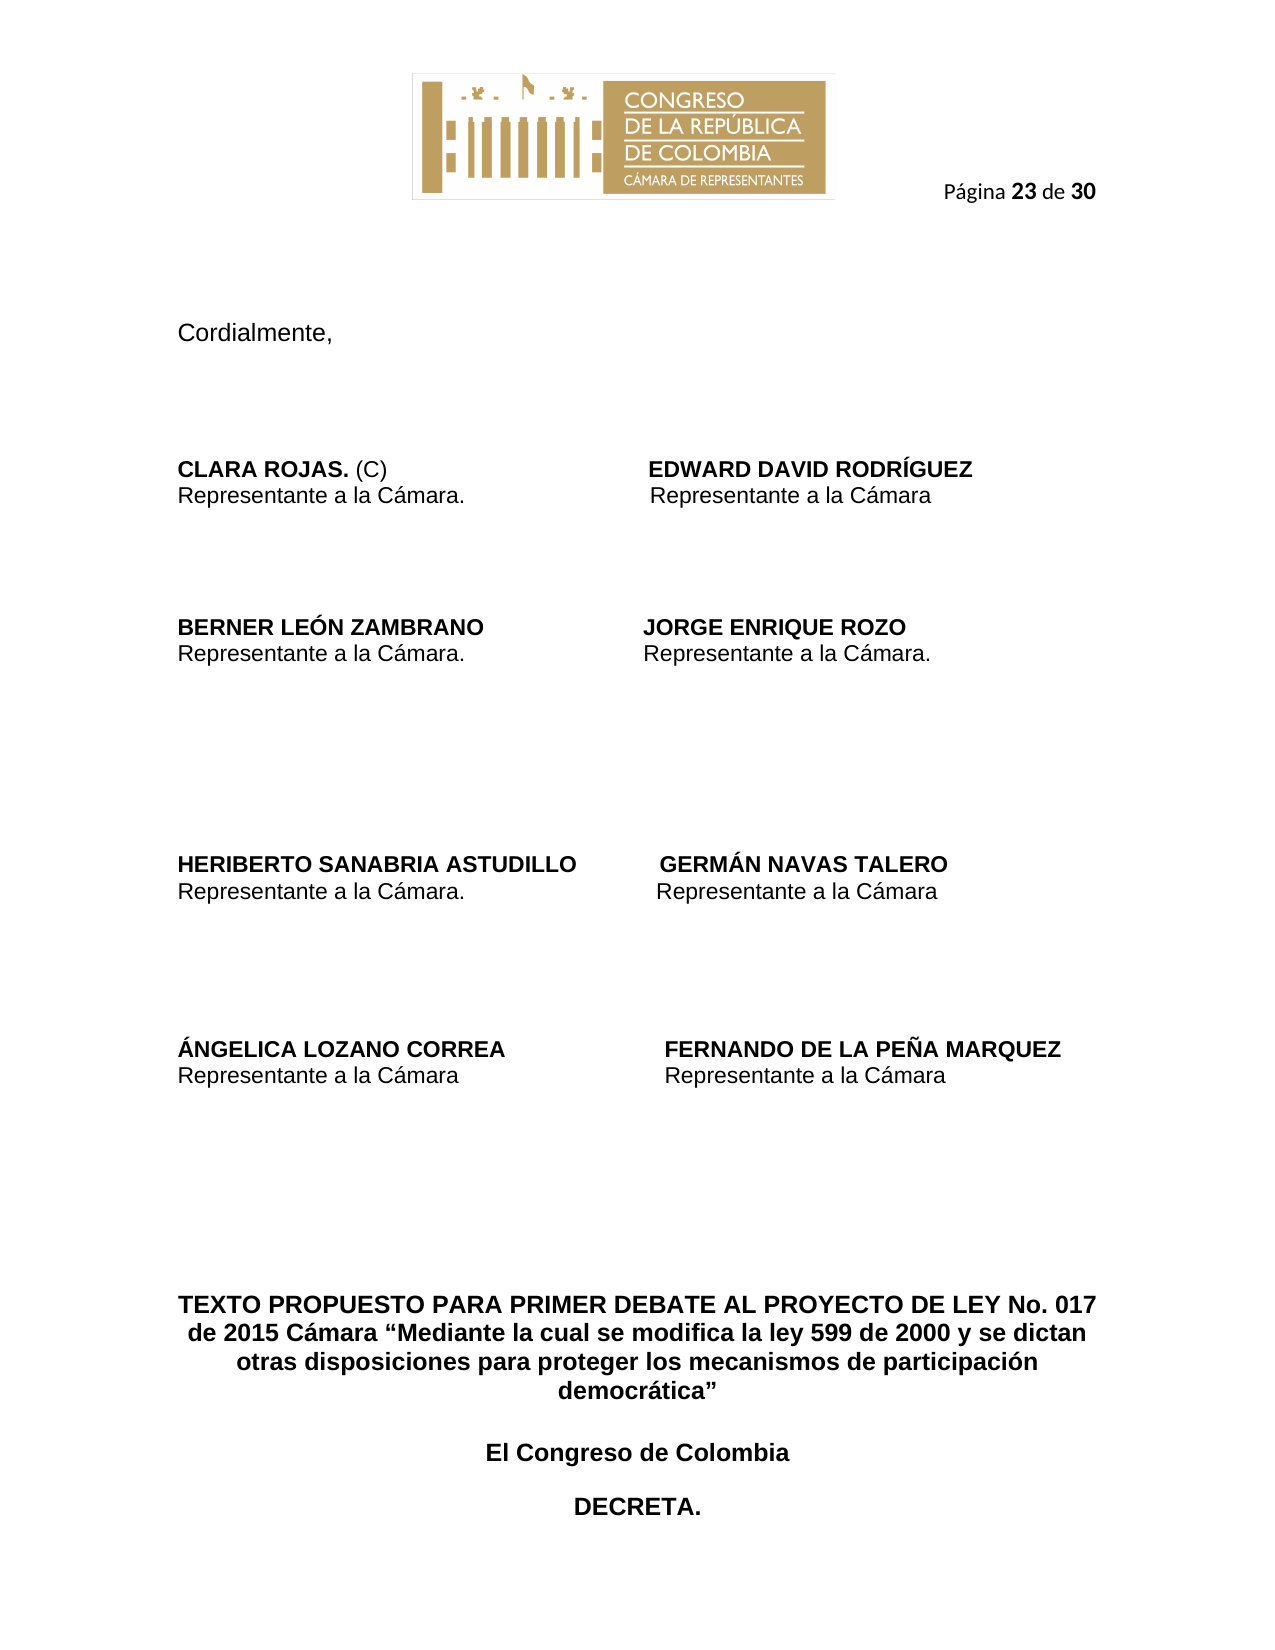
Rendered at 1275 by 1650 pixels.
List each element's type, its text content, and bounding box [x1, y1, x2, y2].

text Representante a la Cámara. Representante a la Cámara [177, 482, 1098, 508]
text Representante a la Cámara. Representante a la Cámara. [177, 640, 1098, 667]
picture [412, 73, 836, 200]
text DECRETA. [177, 1492, 1098, 1520]
text HERIBERTO SANABRIA ASTUDILLO GERMÁN NAVAS TALERO [177, 851, 1098, 878]
text Representante a la Cámara Representante a la Cámara [177, 1062, 1098, 1088]
text CLARA ROJAS. (C) EDWARD DAVID RODRÍGUEZ [177, 456, 1098, 482]
text TEXTO PROPUESTO PARA PRIMER DEBATE AL PROYECTO DE LEY No. 017 de 2015 Cámara “Mediante la cual se modifica la ley 599 de 2000 y se dictan otras disposiciones para proteger los mecanismos de participación democrática” [177, 1290, 1098, 1405]
text Representante a la Cámara. Representante a la Cámara [177, 878, 1098, 904]
text BERNER LEÓN ZAMBRANO JORGE ENRIQUE ROZO [177, 614, 1098, 640]
text ÁNGELICA LOZANO CORREA FERNANDO DE LA PEÑA MARQUEZ [177, 1036, 1098, 1062]
text El Congreso de Colombia [177, 1438, 1098, 1466]
text Cordialmente, [177, 318, 1098, 347]
